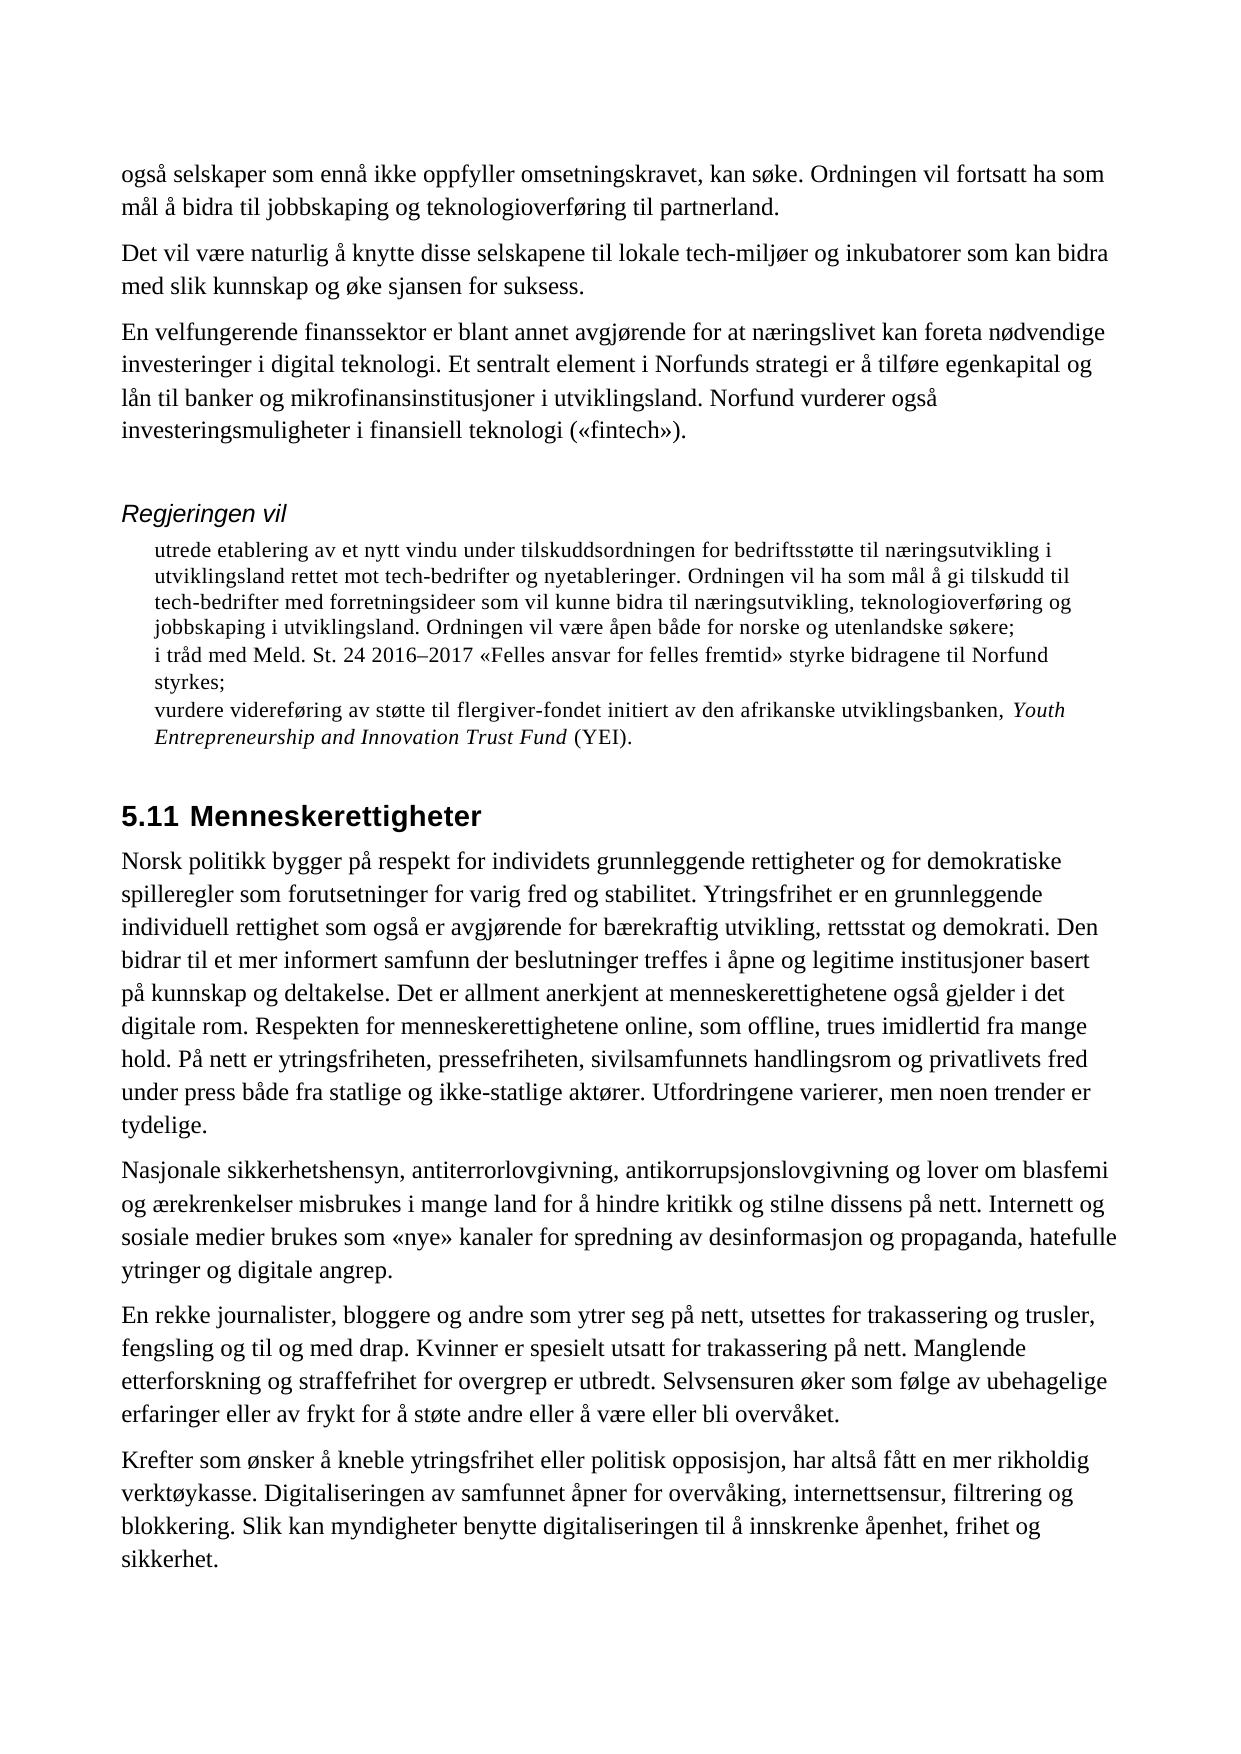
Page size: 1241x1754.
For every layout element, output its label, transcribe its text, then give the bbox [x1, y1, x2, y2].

text Nasjonale sikkerhetshensyn, antiterrorlovgivning, antikorrupsjonslovgivning og lover om blasfemi og ærekrenkelser misbrukes i mange land for å hindre kritikk og stilne dissens på nett. Internett og sosiale medier brukes som «nye» kanaler for spredning av desinformasjon og propaganda, hatefulle ytringer og digitale angrep. [121, 1156, 1119, 1283]
subtitle Menneskerettigheter [121, 799, 1119, 833]
text En rekke journalister, bloggere og andre som ytrer seg på nett, utsettes for trakassering og trusler, fengsling og til og med drap. Kvinner er spesielt utsatt for trakassering på nett. Manglende etterforskning og straffefrihet for overgrep er utbredt. Selvsensuren øker som følge av ubehagelige erfaringer eller av frykt for å støte andre eller å være eller bli overvåket. [121, 1300, 1119, 1428]
list i tråd med Meld. St. 24 2016–2017 «Felles ansvar for felles fremtid» styrke bidragene til Norfund styrkes; [121, 639, 1119, 694]
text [121, 159, 1119, 221]
text Regjeringen vil [121, 499, 1119, 527]
list utrede etablering av et nytt vindu under tilskuddsordningen for bedriftsstøtte til næringsutvikling i utviklingsland rettet mot tech-bedrifter og nyetableringer. Ordningen vil ha som mål å gi tilskudd til tech-bedrifter med forretningsideer som vil kunne bidra til næringsutvikling, teknologioverføring og jobbskaping i utviklingsland. Ordningen vil være åpen både for norske og utenlandske søkere; [121, 534, 1119, 639]
text Krefter som ønsker å kneble ytringsfrihet eller politisk opposisjon, har altså fått en mer rikholdig verktøykasse. Digitaliseringen av samfunnet åpner for overvåking, internettsensur, filtrering og blokkering. Slik kan myndigheter benytte digitaliseringen til å innskrenke åpenhet, frihet og sikkerhet. [121, 1445, 1119, 1573]
text Norsk politikk bygger på respekt for individets grunnleggende rettigheter og for demokratiske spilleregler som forutsetninger for varig fred og stabilitet. Ytringsfrihet er en grunnleggende individuell rettighet som også er avgjørende for bærekraftig utvikling, rettsstat og demokrati. Den bidrar til et mer informert samfunn der beslutninger treffes i åpne og legitime institusjoner basert på kunnskap og deltakelse. Det er allment anerkjent at menneskerettighetene også gjelder i det digitale rom. Respekten for menneskerettighetene online, som offline, trues imidlertid fra mange hold. På nett er ytringsfriheten, pressefriheten, sivilsamfunnets handlingsrom og privatlivets fred under press både fra statlige og ikke-statlige aktører. Utfordringene varierer, men noen trender er tydelige. [121, 846, 1119, 1139]
text Det vil være naturlig å knytte disse selskapene til lokale tech-miljøer og inkubatorer som kan bidra med slik kunnskap og øke sjansen for suksess. [121, 238, 1119, 300]
list vurdere videreføring av støtte til flergiver-fondet initiert av den afrikanske utviklingsbanken, Youth Entrepreneurship and Innovation Trust Fund (YEI). [121, 694, 1119, 749]
text En velfungerende finanssektor er blant annet avgjørende for at næringslivet kan foreta nødvendige investeringer i digital teknologi. Et sentralt element i Norfunds strategi er å tilføre egenkapital og lån til banker og mikrofinansinstitusjoner i utviklingsland. Norfund vurderer også investeringsmuligheter i finansiell teknologi («fintech»). [121, 317, 1119, 444]
